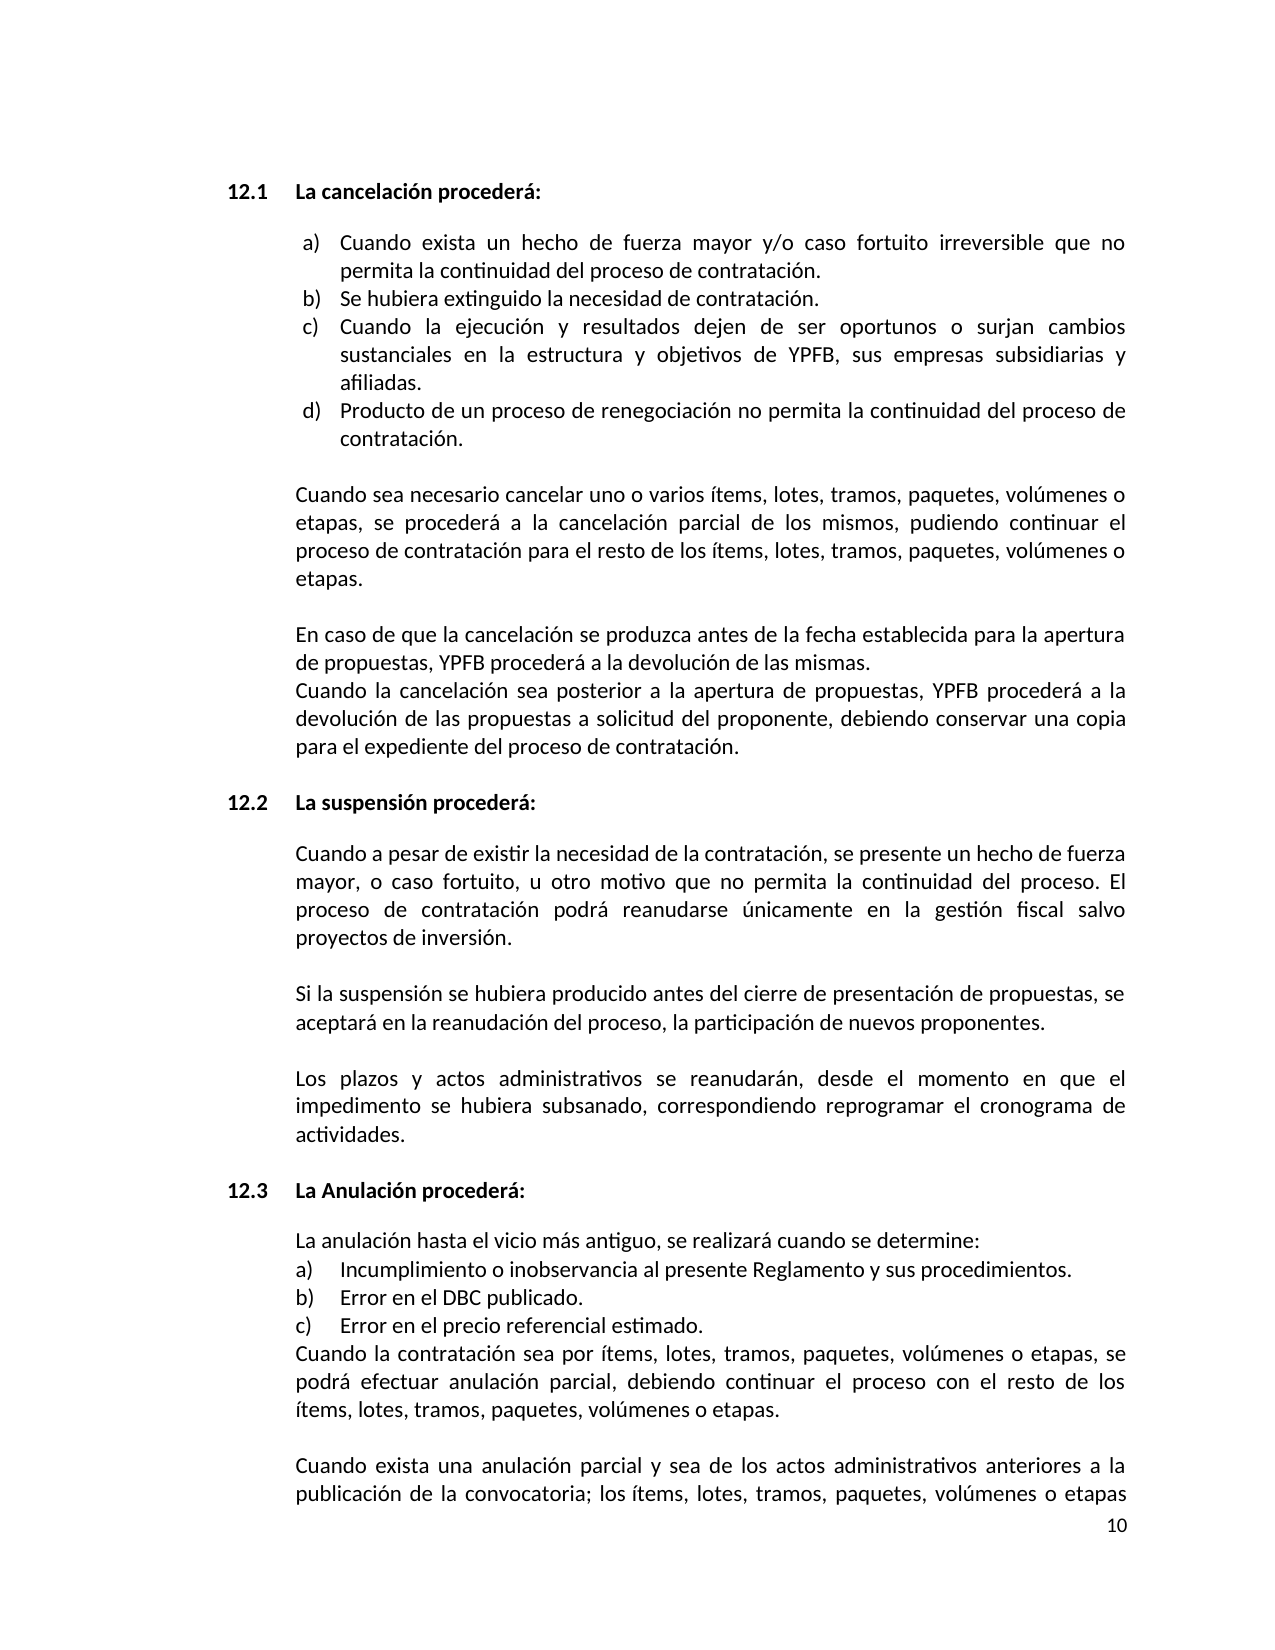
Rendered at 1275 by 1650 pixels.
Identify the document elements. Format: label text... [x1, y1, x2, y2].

list En caso de que la cancelación se produzca antes de la fecha establecida para la apertura de propuestas, YPFB procederá a la devolución de las mismas. [295, 620, 1127, 676]
text Cuando la contratación sea por ítems, lotes, tramos, paquetes, volúmenes o etapas, se podrá efectuar anulación parcial, debiendo continuar el proceso con el resto de los ítems, lotes, tramos, paquetes, volúmenes o etapas. [295, 1339, 1127, 1423]
list Incumplimiento o inobservancia al presente Reglamento y sus procedimientos. [295, 1255, 1127, 1283]
list La suspensión procederá: [227, 788, 1127, 817]
list Cuando la ejecución y resultados dejen de ser oportunos o surjan cambios sustanciales en la estructura y objetivos de YPFB, sus empresas subsidiarias y afiliadas. [302, 312, 1127, 396]
list Producto de un proceso de renegociación no permita la continuidad del proceso de contratación. [302, 396, 1127, 452]
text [295, 1451, 1127, 1507]
list Se hubiera extinguido la necesidad de contratación. [302, 284, 1127, 312]
list La cancelación procederá: [227, 177, 1127, 205]
list Cuando exista un hecho de fuerza mayor y/o caso fortuito irreversible que no permita la continuidad del proceso de contratación. [302, 228, 1127, 284]
text La anulación hasta el vicio más antiguo, se realizará cuando se determine: [251, 1227, 1127, 1255]
text Si la suspensión se hubiera producido antes del cierre de presentación de propuestas, se aceptará en la reanudación del proceso, la participación de nuevos proponentes. [295, 979, 1127, 1036]
text Los plazos y actos administrativos se reanudarán, desde el momento en que el impedimento se hubiera subsanado, correspondiendo reprogramar el cronograma de actividades. [295, 1064, 1127, 1148]
list Error en el precio referencial estimado. [295, 1311, 1127, 1339]
text Cuando a pesar de existir la necesidad de la contratación, se presente un hecho de fuerza mayor, o caso fortuito, u otro motivo que no permita la continuidad del proceso. El proceso de contratación podrá reanudarse únicamente en la gestión fiscal salvo proyectos de inversión. [295, 839, 1127, 952]
list Error en el DBC publicado. [295, 1283, 1127, 1311]
list Cuando sea necesario cancelar uno o varios ítems, lotes, tramos, paquetes, volúmenes o etapas, se procederá a la cancelación parcial de los mismos, pudiendo continuar el proceso de contratación para el resto de los ítems, lotes, tramos, paquetes, volúmenes o etapas. [295, 480, 1127, 592]
list Cuando la cancelación sea posterior a la apertura de propuestas, YPFB procederá a la devolución de las propuestas a solicitud del proponente, debiendo conservar una copia para el expediente del proceso de contratación. [295, 676, 1127, 761]
list La Anulación procederá: [227, 1176, 1127, 1204]
